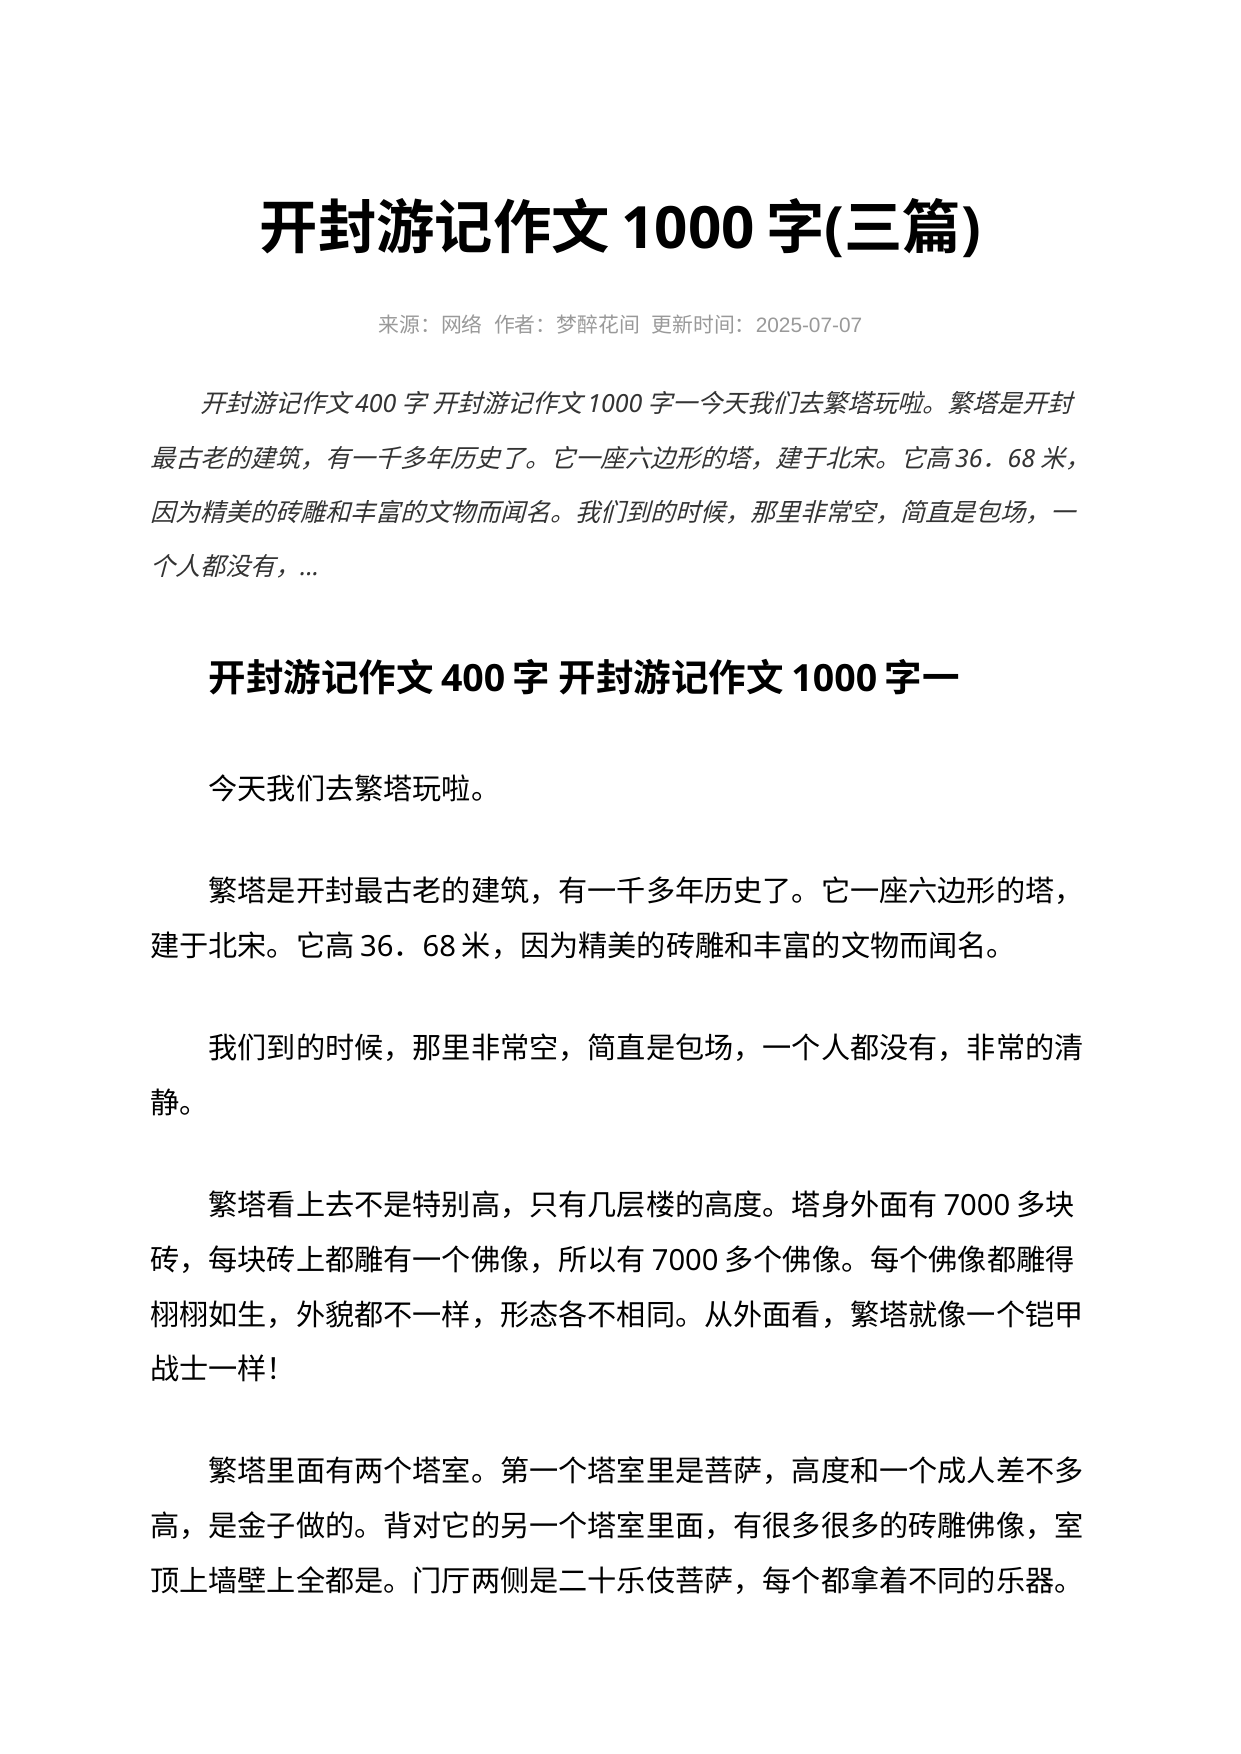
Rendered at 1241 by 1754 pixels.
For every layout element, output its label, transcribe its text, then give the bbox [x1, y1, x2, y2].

text 繁塔是开封最古老的建筑，有一千多年历史了。它一座六边形的塔，建于北宋。它高36．68米，因为精美的砖雕和丰富的文物而闻名。 [150, 867, 1090, 965]
text 开封游记作文400字 开封游记作文1000字一 [150, 648, 1090, 703]
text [150, 1448, 1090, 1600]
text 开封游记作文400字 开封游记作文1000字一今天我们去繁塔玩啦。繁塔是开封最古老的建筑，有一千多年历史了。它一座六边形的塔，建于北宋。它高36．68米，因为精美的砖雕和丰富的文物而闻名。我们到的时候，那里非常空，简直是包场，一个人都没有，... [150, 384, 1090, 583]
text 繁塔看上去不是特别高，只有几层楼的高度。塔身外面有7000多块砖，每块砖上都雕有一个佛像，所以有7000多个佛像。每个佛像都雕得栩栩如生，外貌都不一样，形态各不相同。从外面看，繁塔就像一个铠甲战士一样！ [150, 1181, 1090, 1388]
text 我们到的时候，那里非常空，简直是包场，一个人都没有，非常的清静。 [150, 1024, 1090, 1122]
text 今天我们去繁塔玩啦。 [150, 766, 1090, 808]
text 来源：网络 作者：梦醉花间 更新时间：2025-07-07 [150, 313, 1090, 337]
subtitle 开封游记作文1000字(三篇) [150, 181, 1090, 266]
